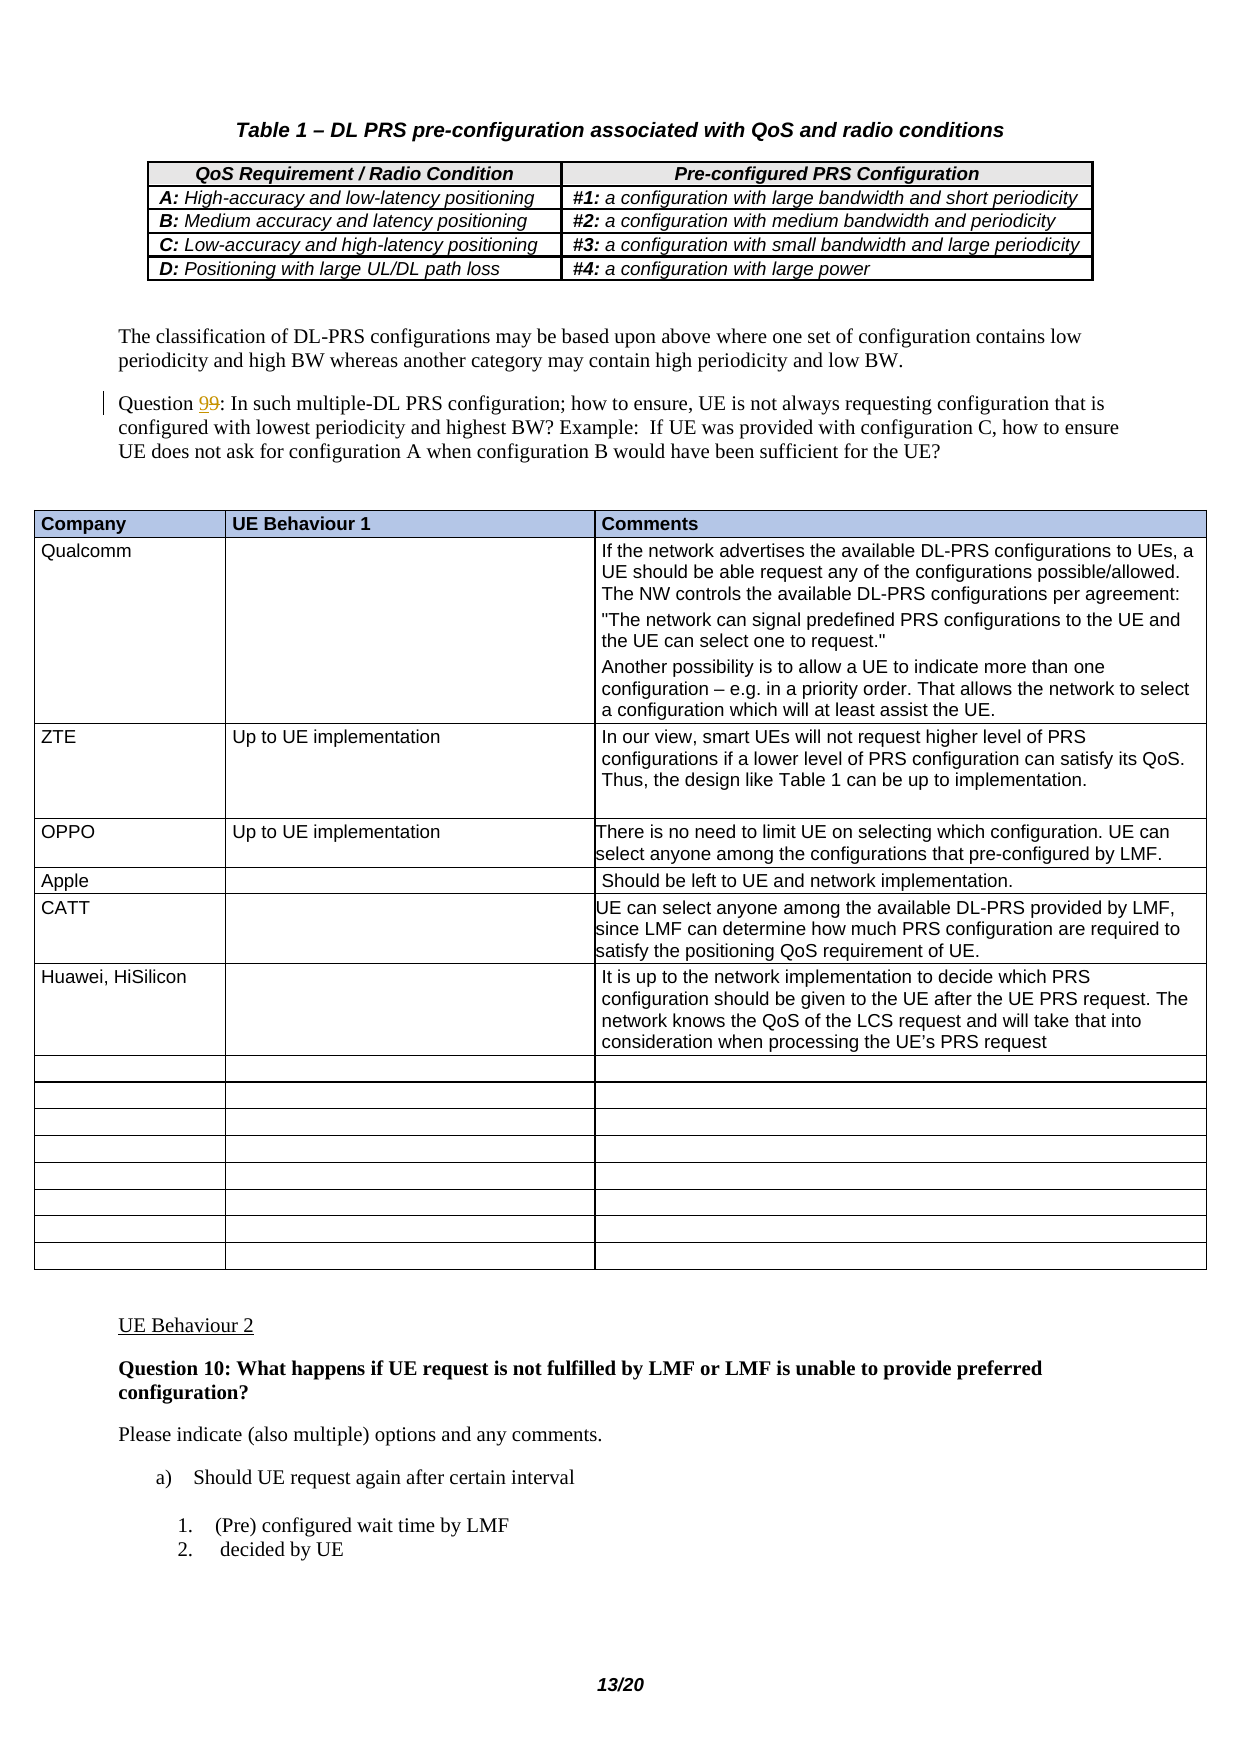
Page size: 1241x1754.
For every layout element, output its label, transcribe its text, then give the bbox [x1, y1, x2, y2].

text UE Behaviour 2 [118, 1313, 1122, 1337]
table_cell Apple [35, 868, 225, 893]
table_cell [226, 1243, 594, 1269]
table_cell [226, 1163, 594, 1188]
table_cell [596, 1190, 1206, 1215]
table_cell C: Low-accuracy and high-latency positioning [149, 234, 560, 255]
table_cell UE can select anyone among the available DL-PRS provided by LMF, since LMF can determine how much PRS configuration are required to satisfy the positioning QoS requirement of UE. [596, 894, 1206, 963]
table_cell Huawei, HiSilicon [35, 964, 225, 1055]
table_header Pre-configured PRS Configuration [563, 163, 1091, 184]
table_cell [226, 1056, 594, 1081]
table_cell ZTE [35, 724, 225, 818]
table_cell There is no need to limit UE on selecting which configuration. UE can select anyone among the configurations that pre-configured by LMF. [596, 819, 1206, 867]
list decided by UE [177, 1537, 1122, 1561]
list (Pre) configured wait time by LMF [177, 1513, 1122, 1537]
table_cell It is up to the network implementation to decide which PRS configuration should be given to the UE after the UE PRS request. The network knows the QoS of the LCS request and will take that into consideration when processing the UE’s PRS request [596, 964, 1206, 1055]
table_cell #3: a configuration with small bandwidth and large periodicity [563, 234, 1091, 255]
table_cell D: Positioning with large UL/DL path loss [149, 258, 560, 279]
table_cell If the network advertises the available DL-PRS configurations to UEs, a UE should be able request any of the configurations possible/allowed. The NW controls the available DL-PRS configurations per agreement: "The network can signal predefined PRS configurations to the UE and the UE can select one to request." Another possibility is to allow a UE to indicate more than one configuration – e.g. in a priority order. That allows the network to select a configuration which will at least assist the UE. [596, 538, 1206, 723]
table_cell #4: a configuration with large power [563, 258, 1091, 279]
table_cell [226, 868, 594, 893]
table_cell CATT [35, 894, 225, 963]
table_cell #2: a configuration with medium bandwidth and periodicity [563, 210, 1091, 232]
table_cell Qualcomm [35, 538, 225, 723]
table_cell [226, 1136, 594, 1162]
table_cell [596, 1136, 1206, 1162]
table_cell [226, 1109, 594, 1135]
table_header Company [35, 511, 225, 537]
table_cell [226, 538, 594, 723]
table_cell B: Medium accuracy and latency positioning [149, 210, 560, 232]
table_cell Up to UE implementation [226, 819, 594, 867]
text The classification of DL-PRS configurations may be based upon above where one set of configuration contains low periodicity and high BW whereas another category may contain high periodicity and low BW. [118, 324, 1122, 372]
table_cell [226, 894, 594, 963]
table_header Comments [596, 511, 1206, 537]
table_cell [226, 1083, 594, 1108]
list Should UE request again after certain interval [156, 1465, 1122, 1489]
table_cell [596, 1243, 1206, 1269]
table_cell [596, 1109, 1206, 1135]
table_cell [596, 1216, 1206, 1242]
table_cell [35, 1216, 225, 1242]
text Please indicate (also multiple) options and any comments. [118, 1422, 1122, 1446]
table_cell [226, 1190, 594, 1215]
table_cell [226, 964, 594, 1055]
table_cell [35, 1083, 225, 1108]
table_cell [226, 1216, 594, 1242]
table_header QoS Requirement / Radio Condition [149, 163, 560, 184]
text Table 1 – DL PRS pre-configuration associated with QoS and radio conditions [118, 118, 1122, 142]
text Question 10: What happens if UE request is not fulfilled by LMF or LMF is unable to provide preferred configuration? [118, 1356, 1122, 1404]
table_cell In our view, smart UEs will not request higher level of PRS configurations if a lower level of PRS configuration can satisfy its QoS. Thus, the design like Table 1 can be up to implementation. [596, 724, 1206, 818]
table_cell Up to UE implementation [226, 724, 594, 818]
table_cell [596, 1163, 1206, 1188]
table_cell [596, 1056, 1206, 1081]
table_cell [35, 1163, 225, 1188]
table_cell A: High-accuracy and low-latency positioning [149, 187, 560, 208]
table_cell Should be left to UE and network implementation. [596, 868, 1206, 893]
table_cell [35, 1190, 225, 1215]
text Question : In such multiple-DL PRS configuration; how to ensure, UE is not always requesting configuration that is configured with lowest periodicity and highest BW? Example: If UE was provided with configuration C, how to ensure UE does not ask for configuration A when configuration B would have been sufficient for the UE? [118, 391, 1122, 463]
table_cell [35, 1136, 225, 1162]
table_cell #1: a configuration with large bandwidth and short periodicity [563, 187, 1091, 208]
table_cell [35, 1109, 225, 1135]
table_cell [35, 1243, 225, 1269]
table_cell [596, 1083, 1206, 1108]
table_cell [35, 1056, 225, 1081]
table_header UE Behaviour 1 [226, 511, 594, 537]
table_cell OPPO [35, 819, 225, 867]
